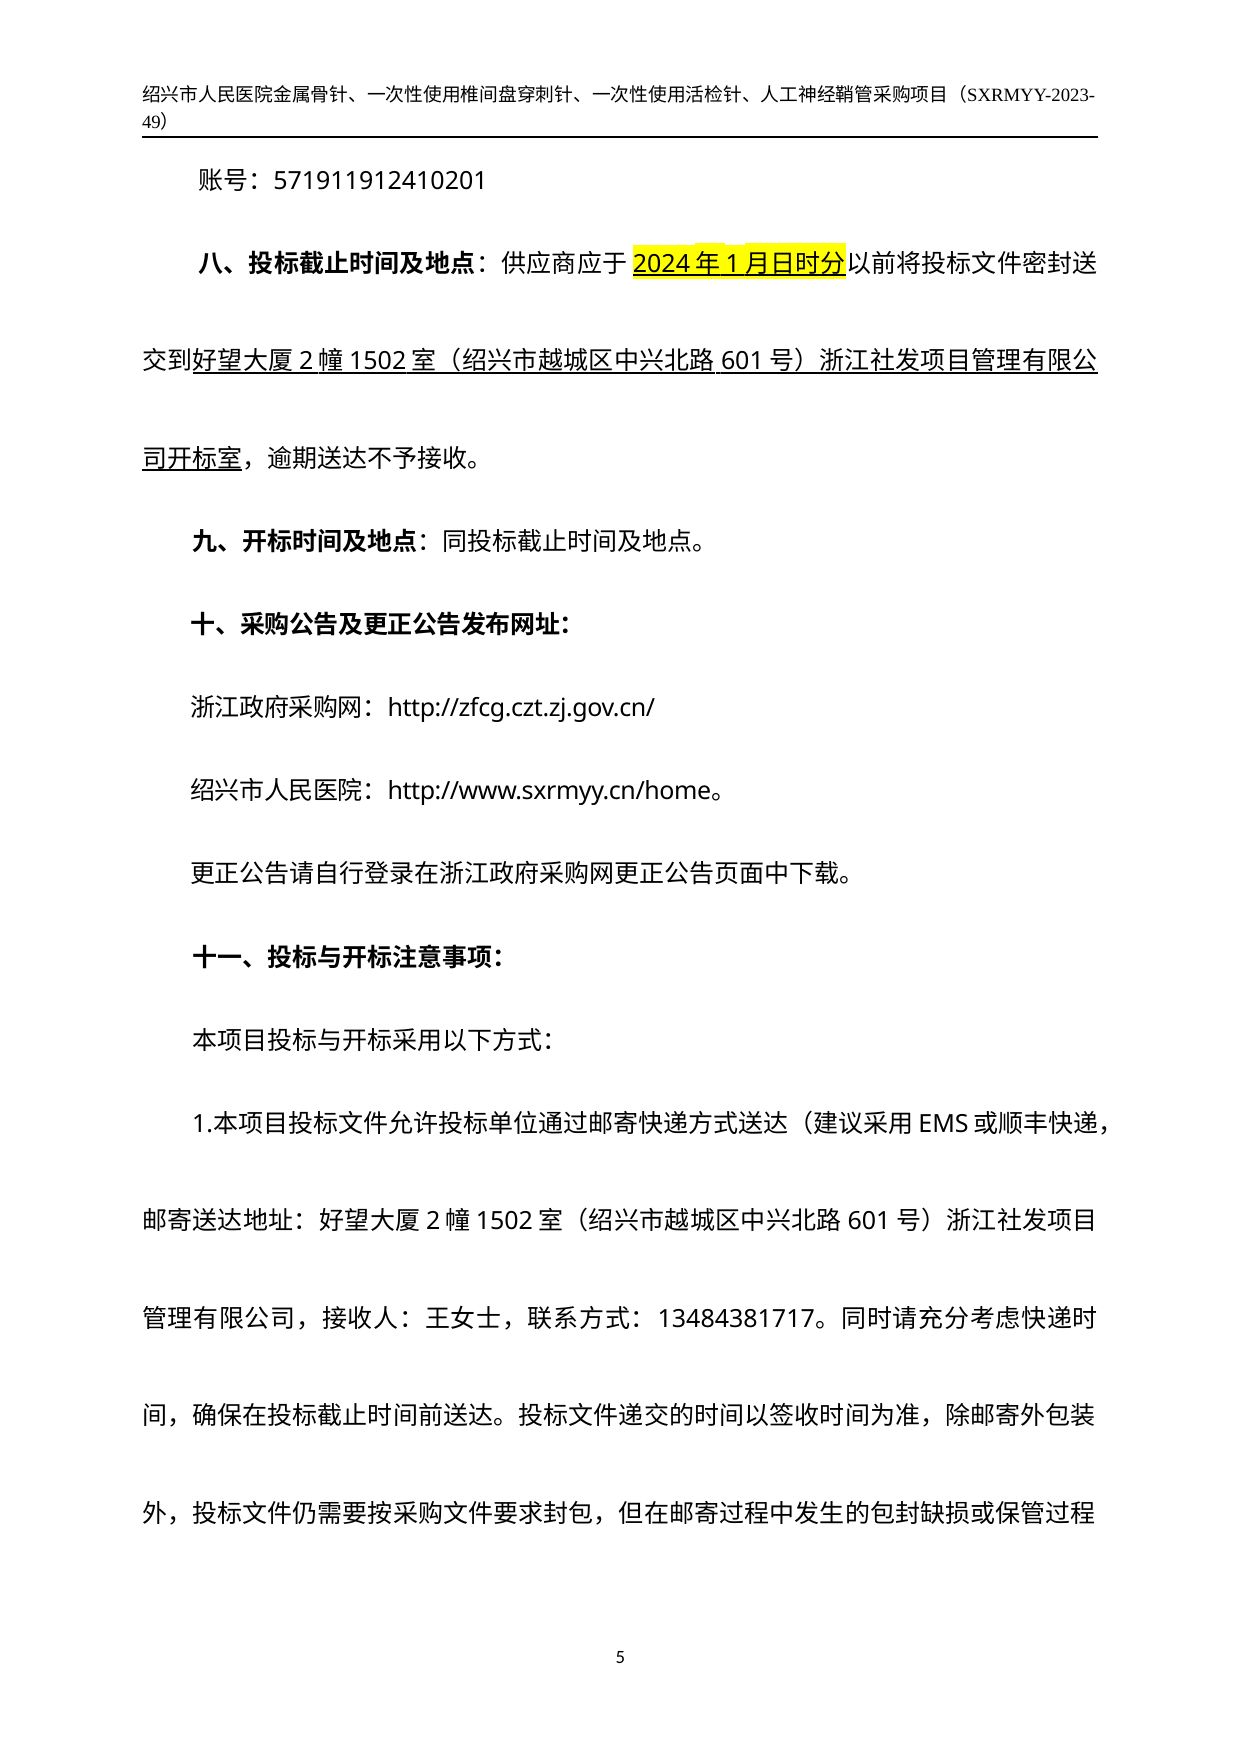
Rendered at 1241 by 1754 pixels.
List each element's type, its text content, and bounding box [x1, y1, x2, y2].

text 八、投标截止时间及地点：供应商应于2024年1月日时分以前将投标文件密封送交到好望大厦2幢1502室（绍兴市越城区中兴北路601号）浙江社发项目管理有限公司开标室，逾期送达不予接收。 [142, 229, 1098, 489]
text 九、开标时间及地点：同投标截止时间及地点。 [142, 507, 1098, 572]
text 浙江政府采购网：http://zfcg.czt.zj.gov.cn/ [142, 673, 1098, 738]
text 更正公告请自行登录在浙江政府采购网更正公告页面中下载。 [142, 839, 1098, 904]
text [142, 1089, 1098, 1544]
text 账号：571911912410201 [142, 146, 1098, 211]
text 绍兴市人民医院：http://www.sxrmyy.cn/home。 [142, 756, 1098, 821]
text 十、采购公告及更正公告发布网址： [142, 590, 1098, 655]
text 本项目投标与开标采用以下方式： [142, 1006, 1098, 1071]
text 十一、投标与开标注意事项： [142, 923, 1098, 988]
